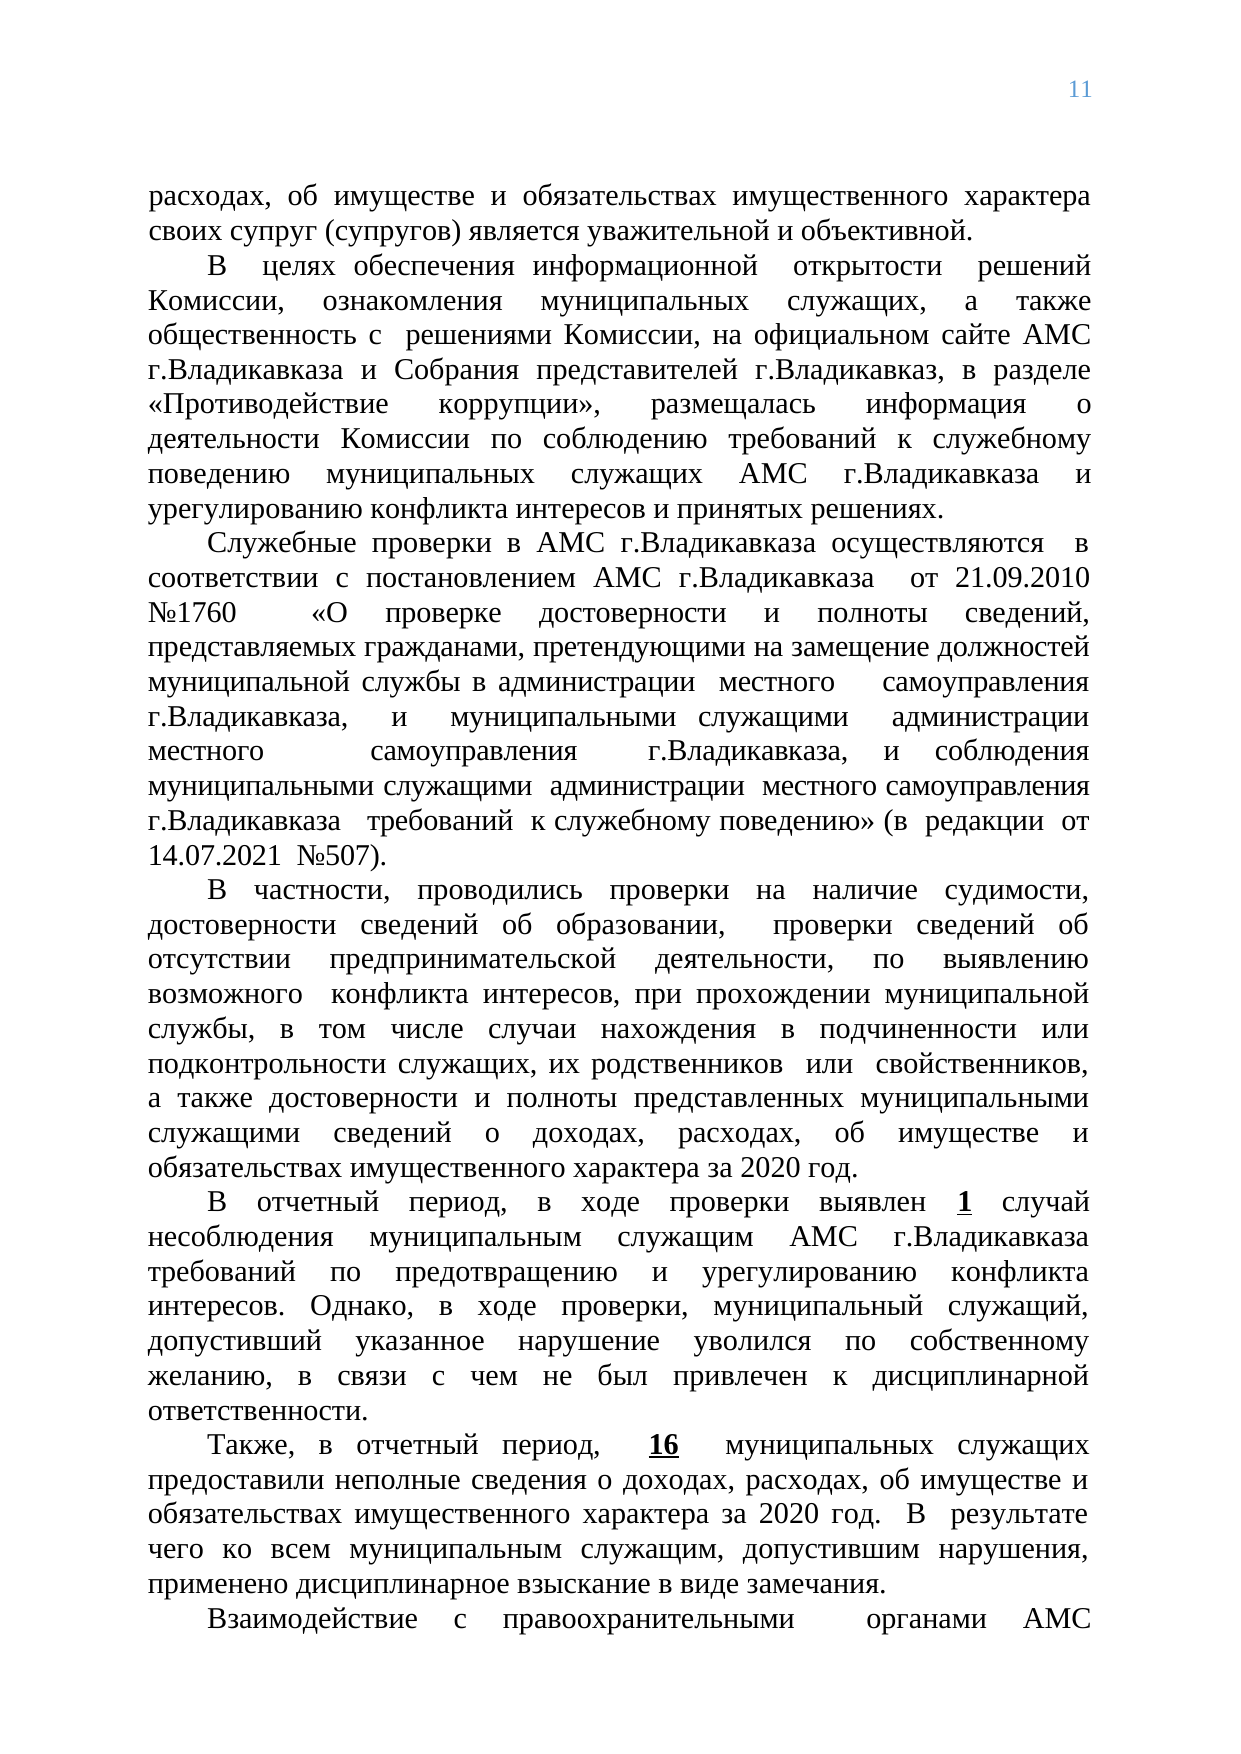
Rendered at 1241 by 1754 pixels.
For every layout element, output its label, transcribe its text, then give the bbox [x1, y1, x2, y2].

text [148, 178, 1092, 247]
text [148, 1600, 1092, 1634]
text Также, в отчетный период, 16 муниципальных служащих предоставили неполные сведения о доходах, расходах, об имуществе и обязательствах имущественного характера за 2020 год. В результате чего ко всем муниципальным служащим, допустившим нарушения, применено дисциплинарное взыскание в виде замечания. [148, 1426, 1090, 1600]
text В частности, проводились проверки на наличие судимости, достоверности сведений об образовании, проверки сведений об отсутствии предпринимательской деятельности, по выявлению возможного конфликта интересов, при прохождении муниципальной службы, в том числе случаи нахождения в подчиненности или подконтрольности служащих, их родственников или свойственников, а также достоверности и полноты представленных муниципальными служащими сведений о доходах, расходах, об имуществе и обязательствах имущественного характера за 2020 год. [148, 871, 1090, 1183]
text В отчетный период, в ходе проверки выявлен 1 случай несоблюдения муниципальным служащим АМС г.Владикавказа требований по предотвращению и урегулированию конфликта интересов. Однако, в ходе проверки, муниципальный служащий, допустивший указанное нарушение уволился по собственному желанию, в связи с чем не был привлечен к дисциплинарной ответственности. [148, 1183, 1090, 1426]
text В целях обеспечения информационной открытости решений Комиссии, ознакомления муниципальных служащих, а также общественность с решениями Комиссии, на официальном сайте АМС г.Владикавказа и Собрания представителей г.Владикавказ, в разделе «Противодействие коррупции», размещалась информация о деятельности Комиссии по соблюдению требований к служебному поведению муниципальных служащих АМС г.Владикавказа и урегулированию конфликта интересов и принятых решениях. [148, 247, 1092, 524]
text Служебные проверки в АМС г.Владикавказа осуществляются в соответствии с постановлением АМС г.Владикавказа от 21.09.2010 №1760 «О проверке достоверности и полноты сведений, представляемых гражданами, претендующими на замещение должностей муниципальной службы в администрации местного самоуправления г.Владикавказа, и муниципальными служащими администрации местного самоуправления г.Владикавказа, и соблюдения муниципальными служащими администрации местного самоуправления г.Владикавказа требований к служебному поведению» (в редакции от 14.07.2021 №507). [148, 524, 1090, 871]
